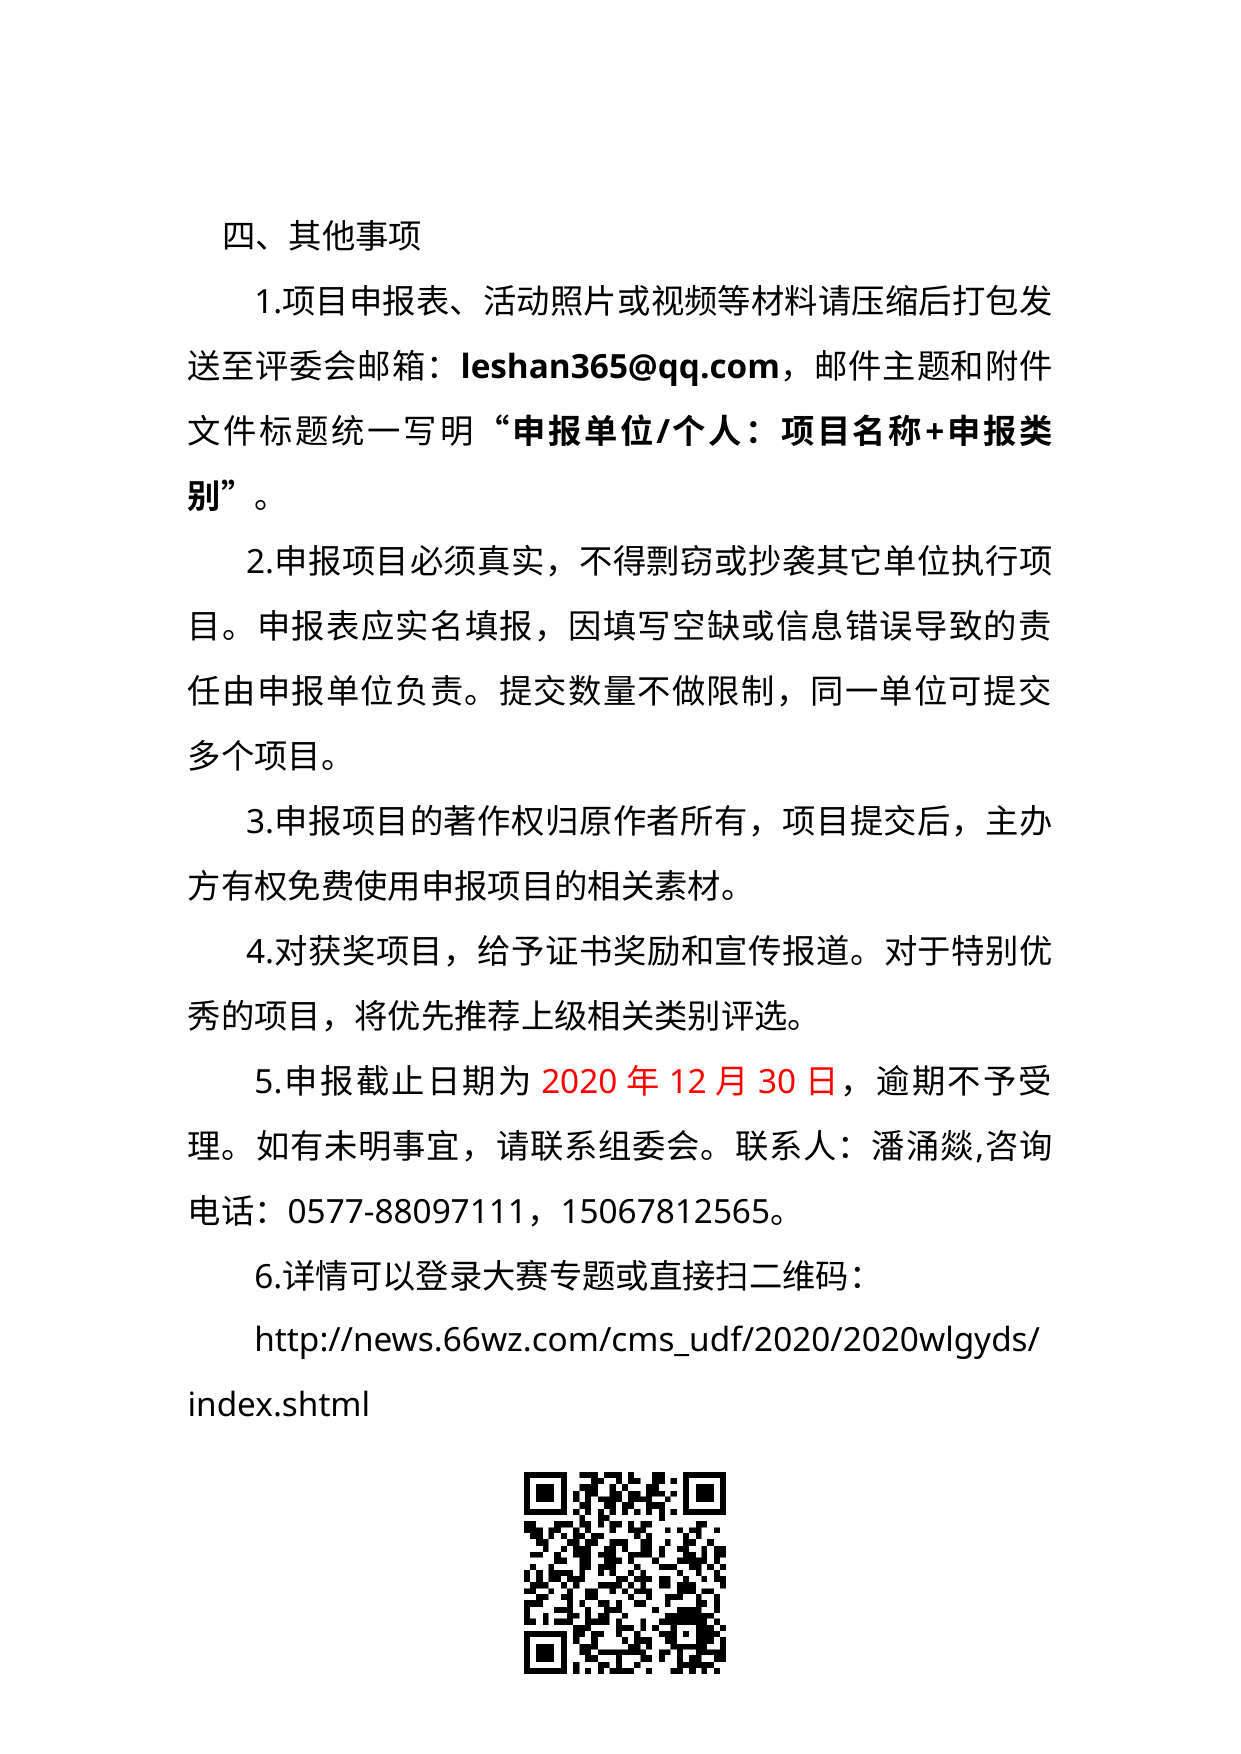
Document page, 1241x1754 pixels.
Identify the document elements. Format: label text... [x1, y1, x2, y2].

text 四、其他事项 [187, 201, 1053, 266]
text 5.申报截止日期为2020年12月30日，逾期不予受理。如有未明事宜，请联系组委会。联系人：潘涌燚,咨询电话：0577-88097111，15067812565。 [187, 1046, 1053, 1241]
picture [518, 1466, 732, 1680]
text 2.申报项目必须真实，不得剽窃或抄袭其它单位执行项目。申报表应实名填报，因填写空缺或信息错误导致的责任由申报单位负责。提交数量不做限制，同一单位可提交多个项目。 [187, 526, 1053, 786]
text 1.项目申报表、活动照片或视频等材料请压缩后打包发送至评委会邮箱：leshan365@qq.com，邮件主题和附件文件标题统一写明“申报单位/个人：项目名称+申报类别”。 [187, 266, 1053, 526]
text 3.申报项目的著作权归原作者所有，项目提交后，主办方有权免费使用申报项目的相关素材。 [187, 786, 1053, 916]
text 6.详情可以登录大赛专题或直接扫二维码： [187, 1241, 1053, 1306]
text http://news.66wz.com/cms_udf/2020/2020wlgyds/index.shtml [187, 1306, 1053, 1436]
text 4.对获奖项目，给予证书奖励和宣传报道。对于特别优秀的项目，将优先推荐上级相关类别评选。 [187, 916, 1053, 1046]
